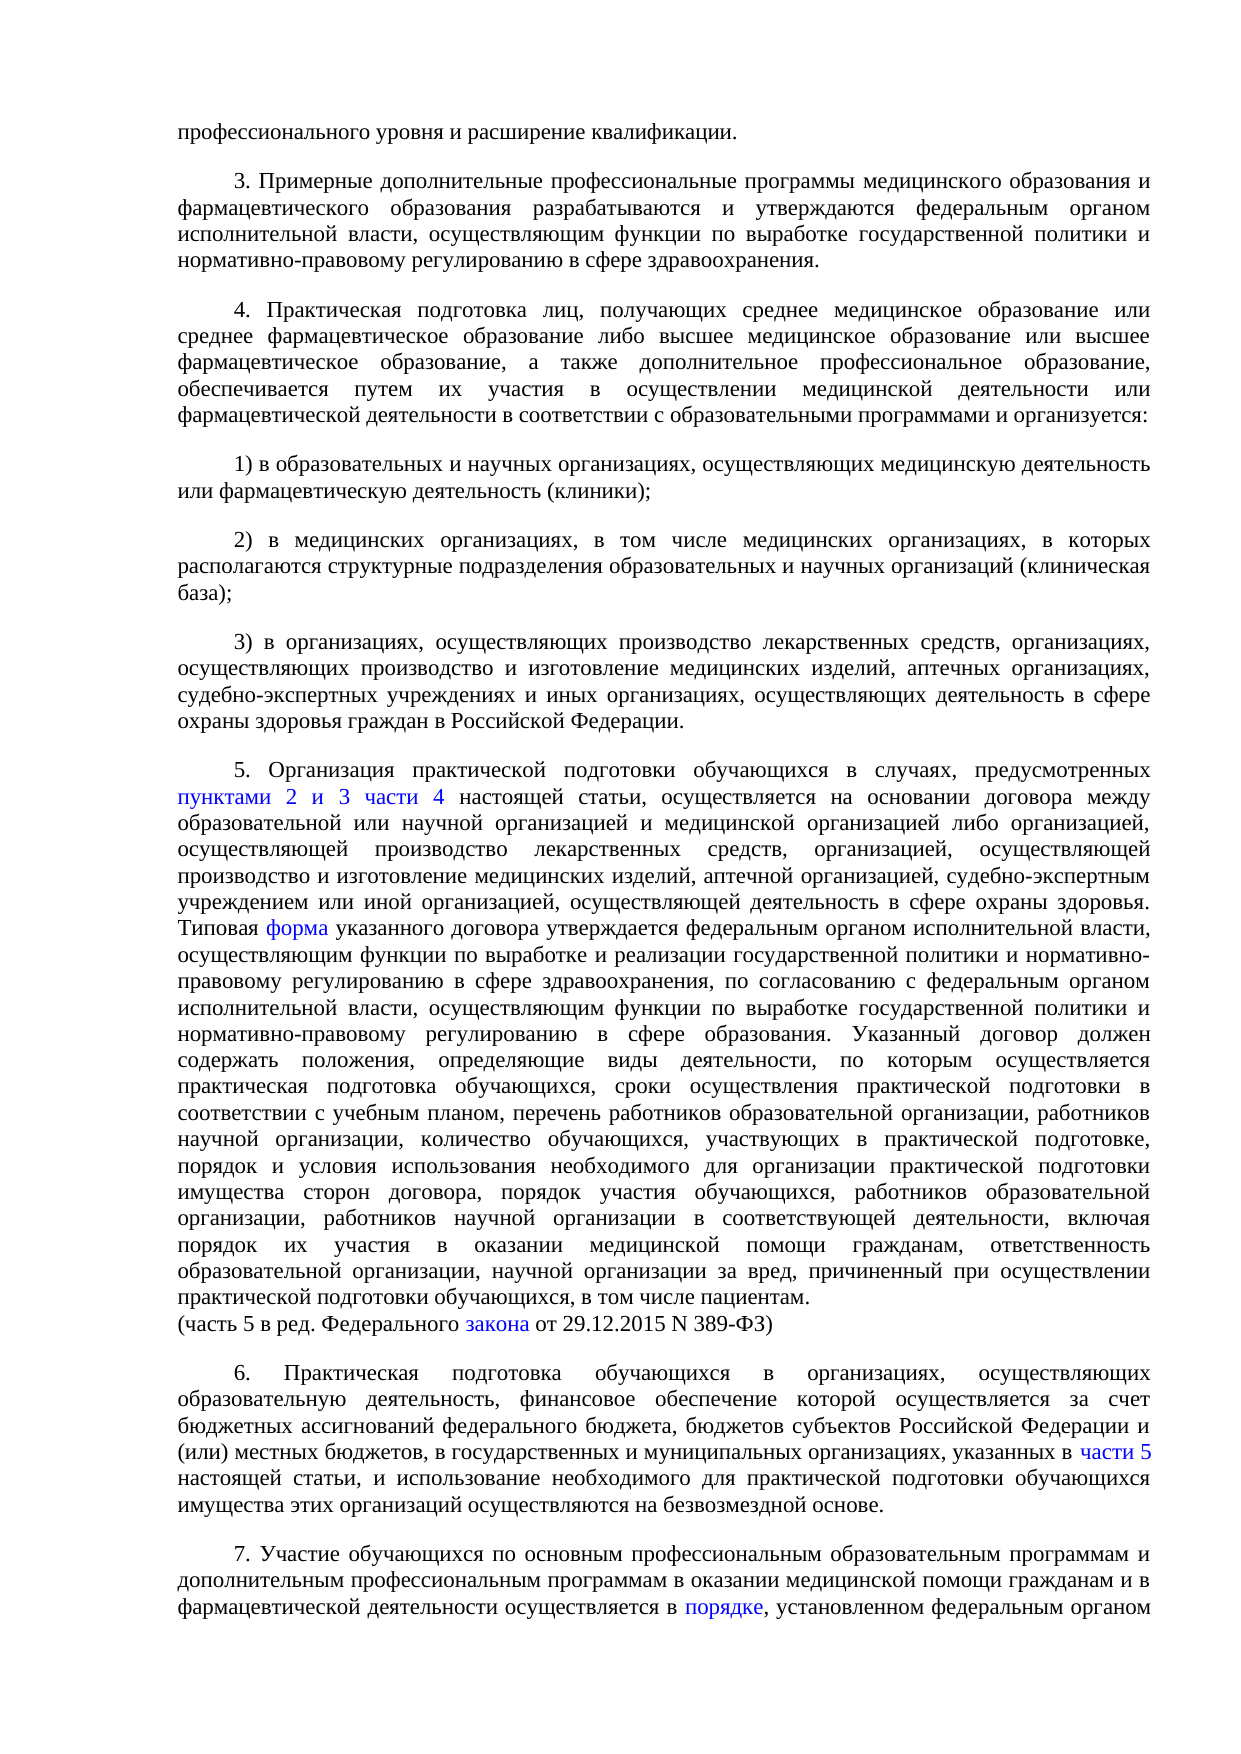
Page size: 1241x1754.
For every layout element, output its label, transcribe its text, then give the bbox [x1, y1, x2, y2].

text (часть 5 в ред. Федерального закона от 29.12.2015 N 389-ФЗ) [177, 1310, 1152, 1336]
text 4. Практическая подготовка лиц, получающих среднее медицинское образование или среднее фармацевтическое образование либо высшее медицинское образование или высшее фармацевтическое образование, а также дополнительное профессиональное образование, обеспечивается путем их участия в осуществлении медицинской деятельности или фармацевтической деятельности в соответствии с образовательными программами и организуется: [177, 296, 1152, 427]
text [177, 1540, 1152, 1619]
text 5. Организация практической подготовки обучающихся в случаях, предусмотренных пунктами 2 и 3 части 4 настоящей статьи, осуществляется на основании договора между образовательной или научной организацией и медицинской организацией либо организацией, осуществляющей производство лекарственных средств, организацией, осуществляющей производство и изготовление медицинских изделий, аптечной организацией, судебно-экспертным учреждением или иной организацией, осуществляющей деятельность в сфере охраны здоровья. Типовая форма указанного договора утверждается федеральным органом исполнительной власти, осуществляющим функции по выработке и реализации государственной политики и нормативно-правовому регулированию в сфере здравоохранения, по согласованию с федеральным органом исполнительной власти, осуществляющим функции по выработке государственной политики и нормативно-правовому регулированию в сфере образования. Указанный договор должен содержать положения, определяющие виды деятельности, по которым осуществляется практическая подготовка обучающихся, сроки осуществления практической подготовки в соответствии с учебным планом, перечень работников образовательной организации, работников научной организации, количество обучающихся, участвующих в практической подготовке, порядок и условия использования необходимого для организации практической подготовки имущества сторон договора, порядок участия обучающихся, работников образовательной организации, работников научной организации в соответствующей деятельности, включая порядок их участия в оказании медицинской помощи гражданам, ответственность образовательной организации, научной организации за вред, причиненный при осуществлении практической подготовки обучающихся, в том числе пациентам. [177, 756, 1152, 1310]
text 1) в образовательных и научных организациях, осуществляющих медицинскую деятельность или фармацевтическую деятельность (клиники); [177, 450, 1152, 503]
text 3. Примерные дополнительные профессиональные программы медицинского образования и фармацевтического образования разрабатываются и утверждаются федеральным органом исполнительной власти, осуществляющим функции по выработке государственной политики и нормативно-правовому регулированию в сфере здравоохранения. [177, 167, 1152, 273]
text 6. Практическая подготовка обучающихся в организациях, осуществляющих образовательную деятельность, финансовое обеспечение которой осуществляется за счет бюджетных ассигнований федерального бюджета, бюджетов субъектов Российской Федерации и (или) местных бюджетов, в государственных и муниципальных организациях, указанных в части 5 настоящей статьи, и использование необходимого для практической подготовки обучающихся имущества этих организаций осуществляются на безвозмездной основе. [177, 1359, 1152, 1517]
text 3) в организациях, осуществляющих производство лекарственных средств, организациях, осуществляющих производство и изготовление медицинских изделий, аптечных организациях, судебно-экспертных учреждениях и иных организациях, осуществляющих деятельность в сфере охраны здоровья граждан в Российской Федерации. [177, 628, 1152, 733]
text 2) в медицинских организациях, в том числе медицинских организациях, в которых располагаются структурные подразделения образовательных и научных организаций (клиническая база); [177, 526, 1152, 605]
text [177, 118, 1152, 144]
